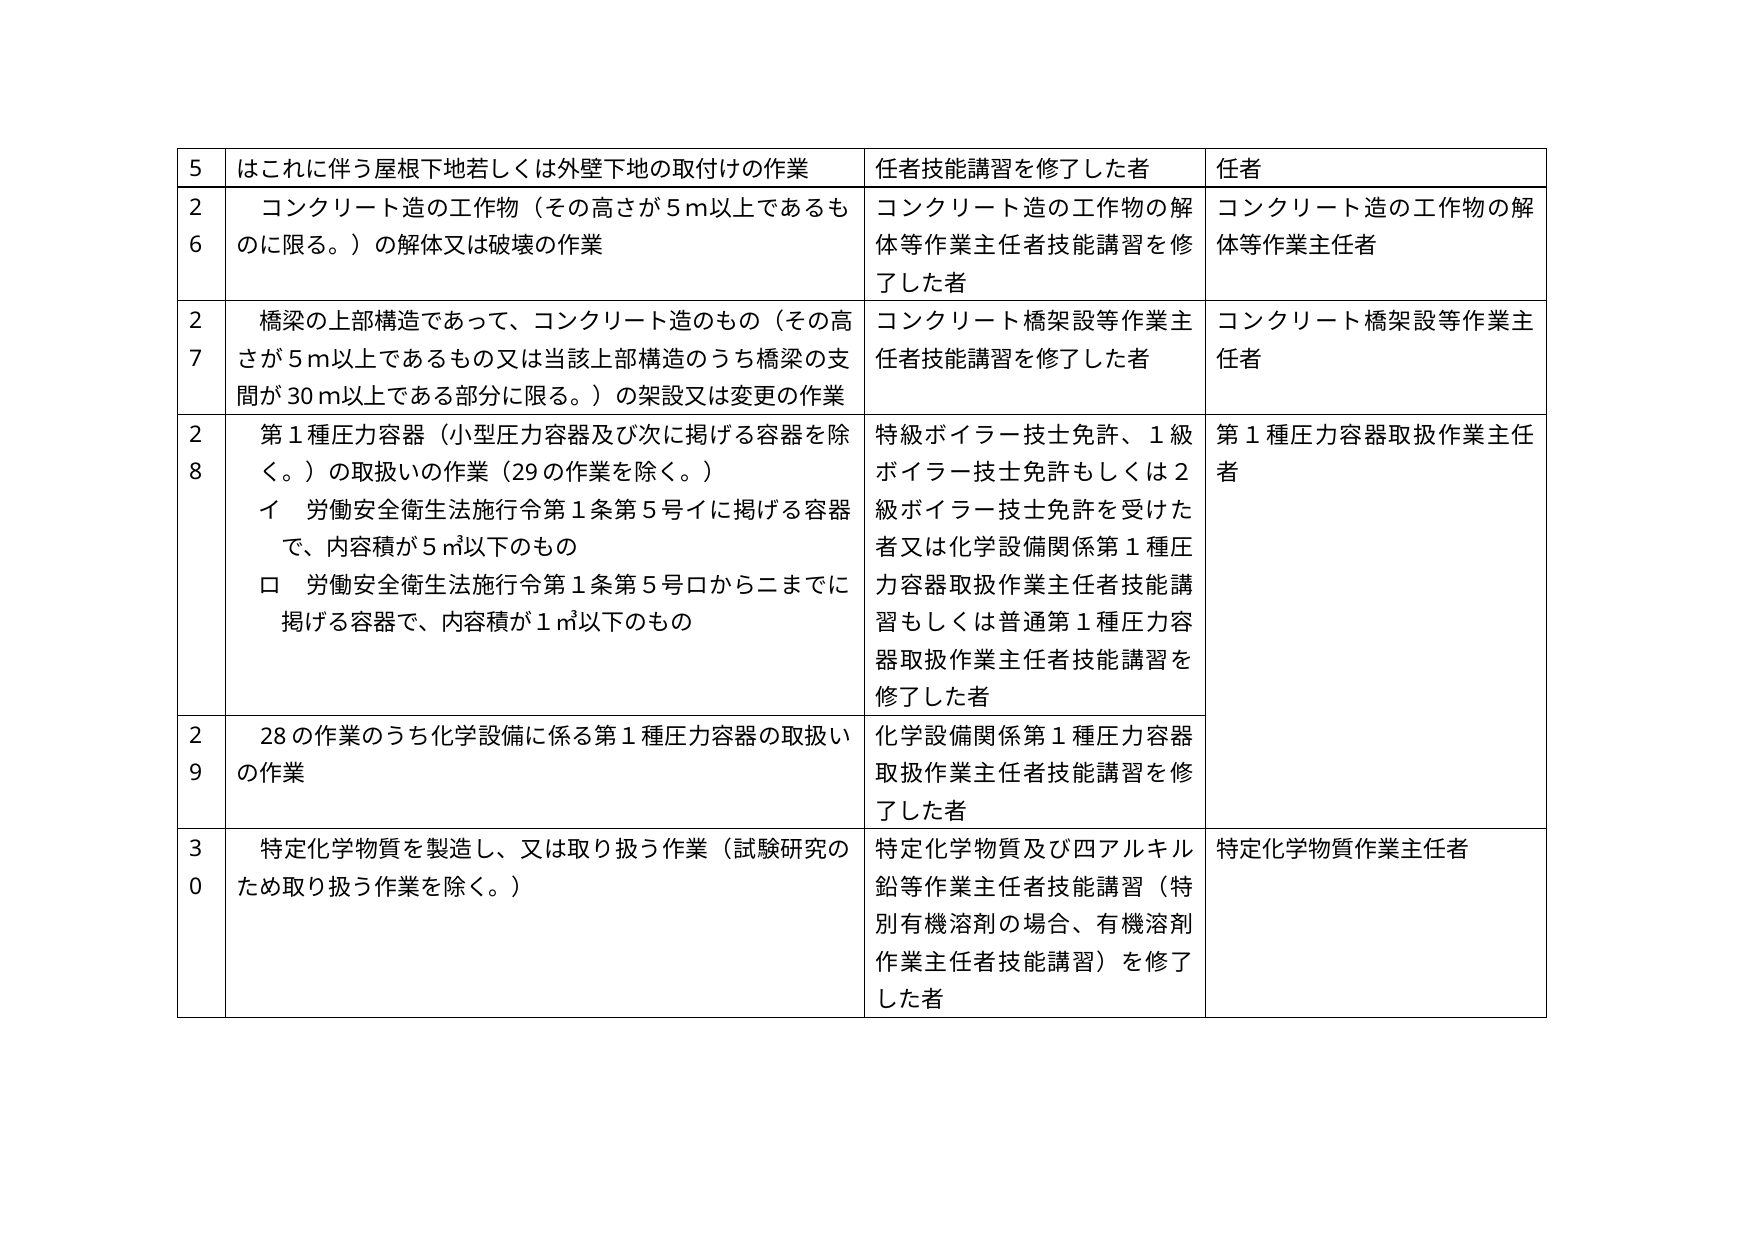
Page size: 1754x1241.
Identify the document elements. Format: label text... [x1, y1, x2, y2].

table_cell 橋梁の上部構造であって、コンクリート造のもの（その高さが５ｍ以上であるもの又は当該上部構造のうち橋梁の支間が30ｍ以上である部分に限る。）の架設又は変更の作業 [226, 301, 864, 413]
table_cell コンクリート橋架設等作業主任者 [1206, 301, 1546, 413]
table_cell 木造建築物の組立て等作業主任者 [1206, 149, 1546, 186]
table_cell 28 [178, 415, 225, 714]
table_cell 特定化学物質を製造し、又は取り扱う作業（試験研究のため取り扱う作業を除く。） [226, 829, 864, 1017]
table_cell 特級ボイラー技士免許、１級ボイラー技士免許もしくは２級ボイラー技士免許を受けた者又は化学設備関係第１種圧力容器取扱作業主任者技能講習もしくは普通第１種圧力容器取扱作業主任者技能講習を修了した者 [865, 415, 1205, 714]
table_cell 特定化学物質及び四アルキル鉛等作業主任者技能講習（特別有機溶剤の場合、有機溶剤作業主任者技能講習）を修了した者 [865, 829, 1205, 1017]
table_cell コンクリート造の工作物の解体等作業主任者技能講習を修了した者 [865, 188, 1205, 300]
table_cell 29 [178, 716, 225, 828]
table_cell 30 [178, 829, 225, 1017]
table_cell 第１種圧力容器（小型圧力容器及び次に掲げる容器を除く。）の取扱いの作業（29の作業を除く。） イ 労働安全衛生法施行令第１条第５号イに掲げる容器で、内容積が５㎥以下のもの ロ 労働安全衛生法施行令第１条第５号ロからニまでに掲げる容器で、内容積が１㎥以下のもの [226, 415, 864, 714]
table_cell コンクリート橋架設等作業主任者技能講習を修了した者 [865, 301, 1205, 413]
table_cell コンクリート造の工作物の解体等作業主任者 [1206, 188, 1546, 300]
table_cell 28の作業のうち化学設備に係る第１種圧力容器の取扱いの作業 [226, 716, 864, 828]
table_cell 第１種圧力容器取扱作業主任者 [1206, 415, 1546, 828]
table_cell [865, 149, 1205, 186]
table_cell コンクリート造の工作物（その高さが５ｍ以上であるものに限る。）の解体又は破壊の作業 [226, 188, 864, 300]
table_cell 25 [178, 149, 225, 186]
table_cell 27 [178, 301, 225, 413]
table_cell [226, 149, 864, 186]
table_cell 化学設備関係第１種圧力容器取扱作業主任者技能講習を修了した者 [865, 716, 1205, 828]
table_cell 26 [178, 188, 225, 300]
table_cell 特定化学物質作業主任者 [1206, 829, 1546, 1017]
